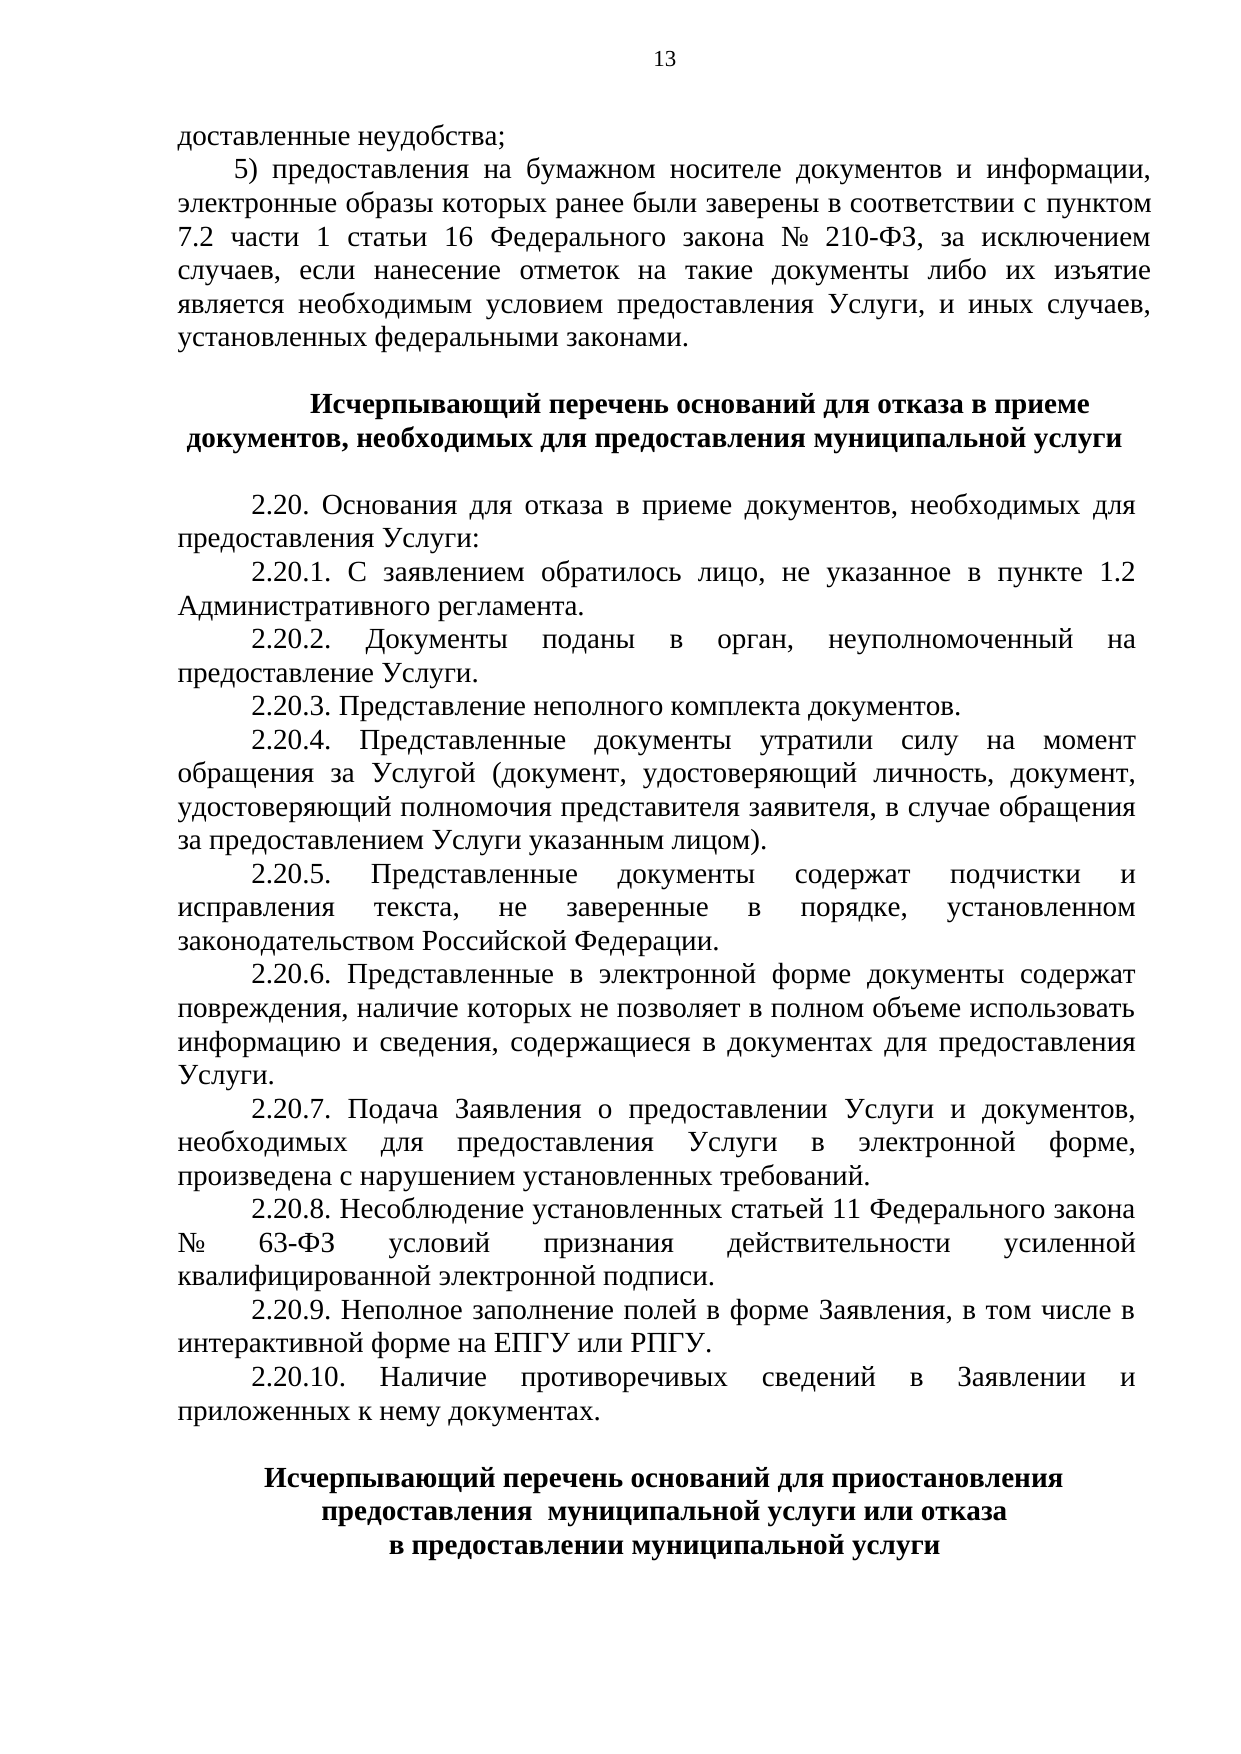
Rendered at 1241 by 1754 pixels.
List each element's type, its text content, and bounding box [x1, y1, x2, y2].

text 2.20. Основания для отказа в приеме документов, необходимых для предоставления Услуги: [177, 487, 1136, 554]
text 2.20.1. С заявлением обратилось лицо, не указанное в пункте 1.2 Административного регламента. [177, 554, 1136, 621]
text 2.20.4. Представленные документы утратили силу на момент обращения за Услугой (документ, удостоверяющий личность, документ, удостоверяющий полномочия представителя заявителя, в случае обращения за предоставлением Услуги указанным лицом). [177, 722, 1136, 856]
subtitle Исчерпывающий перечень оснований для отказа в приеме документов, необходимых для предоставления муниципальной услуги [177, 386, 1131, 453]
text 2.20.6. Представленные в электронной форме документы содержат повреждения, наличие которых не позволяет в полном объеме использовать информацию и сведения, содержащиеся в документах для предоставления Услуги. [177, 957, 1136, 1091]
text 2.20.7. Подача Заявления о предоставлении Услуги и документов, необходимых для предоставления Услуги в электронной форме, произведена с нарушением установленных требований. [177, 1091, 1136, 1191]
text 2.20.2. Документы поданы в орган, неуполномоченный на предоставление Услуги. [177, 621, 1136, 688]
text 2.20.3. Представление неполного комплекта документов. [177, 688, 1136, 722]
text в предоставлении муниципальной услуги [210, 1527, 1119, 1560]
text 2.20.5. Представленные документы содержат подчистки и исправления текста, не заверенные в порядке, установленном законодательством Российской Федерации. [177, 856, 1136, 957]
text 2.20.8. Несоблюдение установленных статьей 11 Федерального закона № 63-ФЗ условий признания действительности усиленной квалифицированной электронной подписи. [177, 1191, 1136, 1292]
text 2.20.9. Неполное заполнение полей в форме Заявления, в том числе в интерактивной форме на ЕПГУ или РПГУ. [177, 1292, 1136, 1359]
subtitle Исчерпывающий перечень оснований для приостановления [195, 1460, 1133, 1493]
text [177, 118, 1152, 152]
subtitle предоставления муниципальной услуги или отказа [195, 1493, 1133, 1527]
text 5) предоставления на бумажном носителе документов и информации, электронные образы которых ранее были заверены в соответствии с пунктом 7.2 части 1 статьи 16 Федерального закона № 210-ФЗ, за исключением случаев, если нанесение отметок на такие документы либо их изъятие является необходимым условием предоставления Услуги, и иных случаев, установленных федеральными законами. [177, 152, 1152, 353]
text 2.20.10. Наличие противоречивых сведений в Заявлении и приложенных к нему документах. [177, 1359, 1136, 1426]
